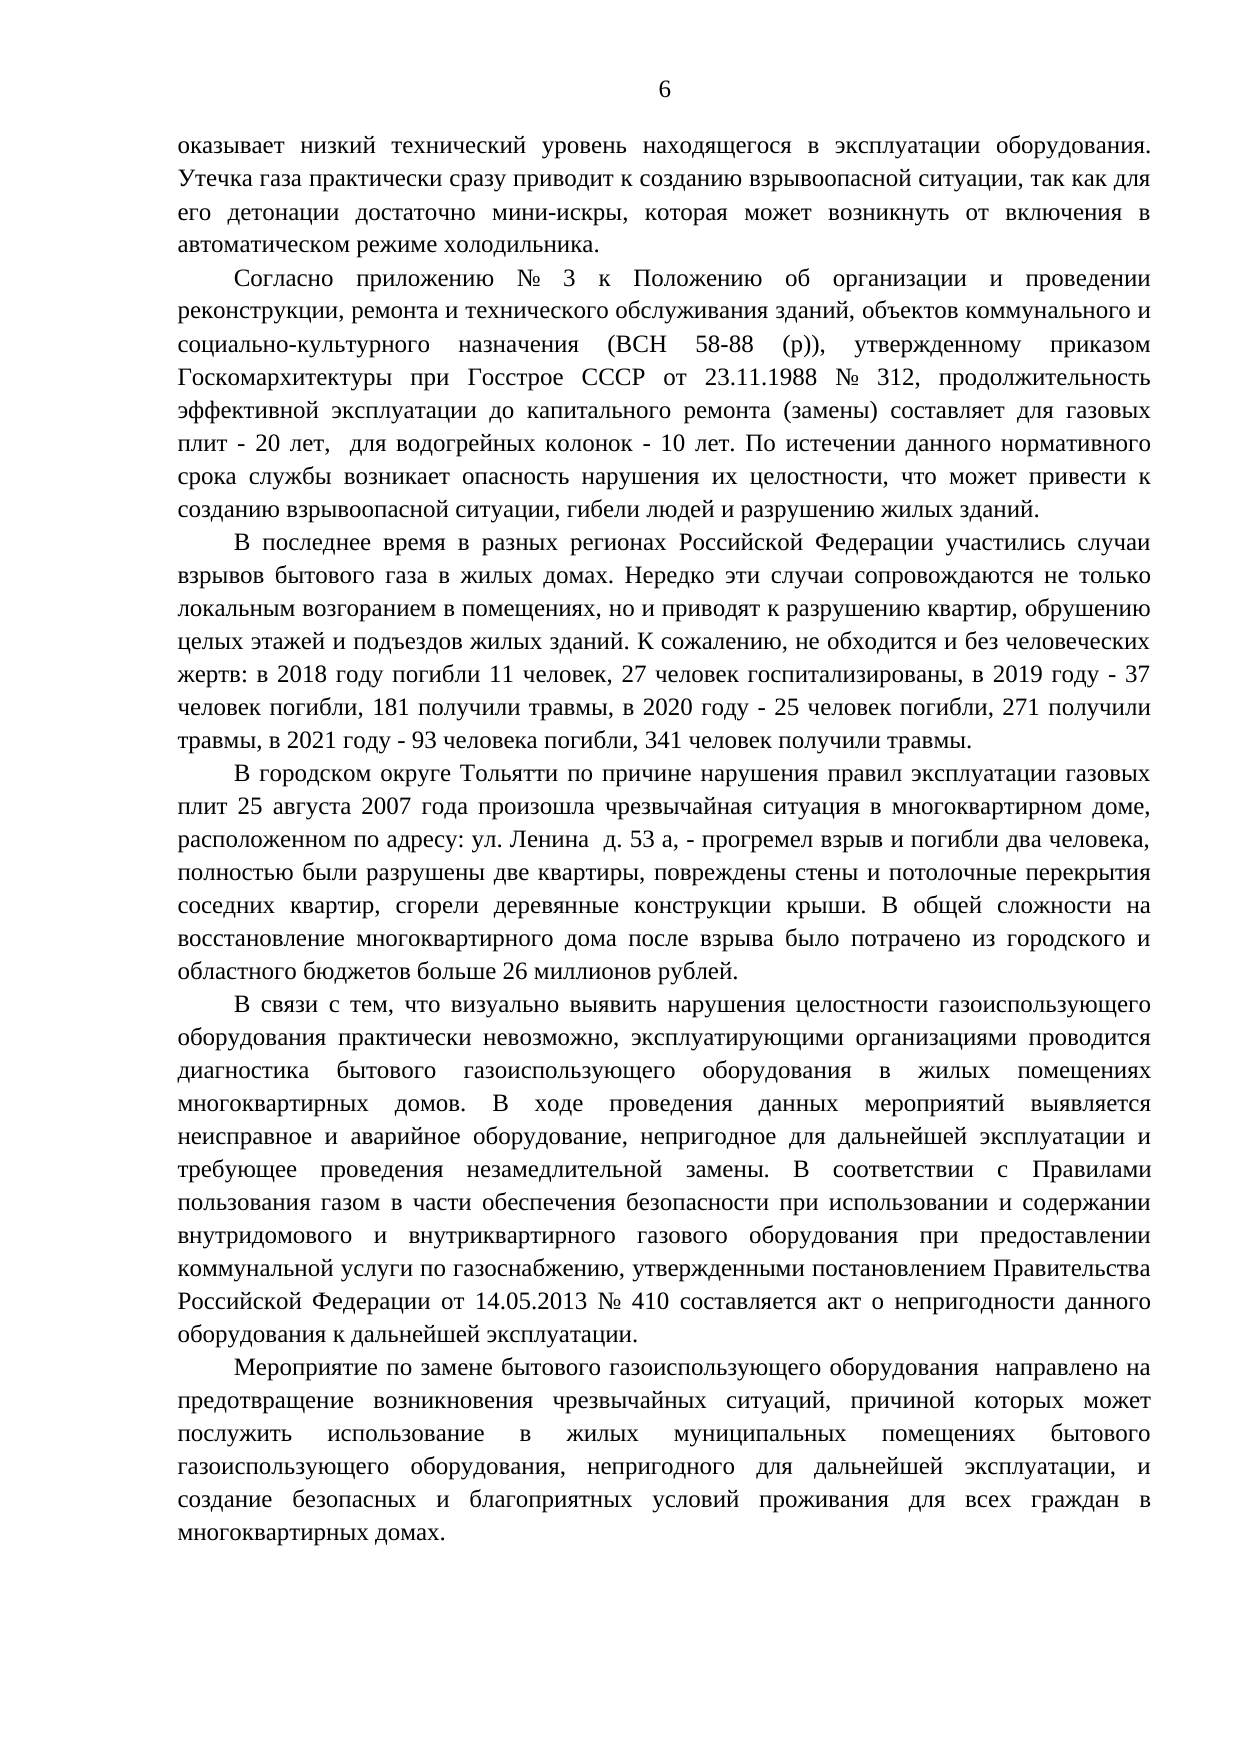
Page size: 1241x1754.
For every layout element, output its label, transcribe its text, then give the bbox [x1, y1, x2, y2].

text Согласно приложению № 3 к Положению об организации и проведении реконструкции, ремонта и технического обслуживания зданий, объектов коммунального и социально-культурного назначения (ВСН 58-88 (р)), утвержденному приказом Госкомархитектуры при Госстрое СССР от 23.11.1988 № 312, продолжительность эффективной эксплуатации до капитального ремонта (замены) составляет для газовых плит - 20 лет, для водогрейных колонок - 10 лет. По истечении данного нормативного срока службы возникает опасность нарушения их целостности, что может привести к созданию взрывоопасной ситуации, гибели людей и разрушению жилых зданий. [177, 263, 1152, 522]
text Мероприятие по замене бытового газоиспользующего оборудования направлено на предотвращение возникновения чрезвычайных ситуаций, причиной которых может послужить использование в жилых муниципальных помещениях бытового газоиспользующего оборудования, непригодного для дальнейшей эксплуатации, и создание безопасных и благоприятных условий проживания для всех граждан в многоквартирных домах. [177, 1352, 1152, 1546]
text В связи с тем, что визуально выявить нарушения целостности газоиспользующего оборудования практически невозможно, эксплуатирующими организациями проводится диагностика бытового газоиспользующего оборудования в жилых помещениях многоквартирных домов. В ходе проведения данных мероприятий выявляется неисправное и аварийное оборудование, непригодное для дальнейшей эксплуатации и требующее проведения незамедлительной замены. В соответствии с Правилами пользования газом в части обеспечения безопасности при использовании и содержании внутридомового и внутриквартирного газового оборудования при предоставлении коммунальной услуги по газоснабжению, утвержденными постановлением Правительства Российской Федерации от 14.05.2013 № 410 составляется акт о непригодности данного оборудования к дальнейшей эксплуатации. [177, 989, 1152, 1348]
text В последнее время в разных регионах Российской Федерации участились случаи взрывов бытового газа в жилых домах. Нередко эти случаи сопровождаются не только локальным возгоранием в помещениях, но и приводят к разрушению квартир, обрушению целых этажей и подъездов жилых зданий. К сожалению, не обходится и без человеческих жертв: в 2018 году погибли 11 человек, 27 человек госпитализированы, в 2019 году - 37 человек погибли, 181 получили травмы, в 2020 году - 25 человек погибли, 271 получили травмы, в 2021 году - 93 человека погибли, 341 человек получили травмы. [177, 527, 1152, 754]
text В городском округе Тольятти по причине нарушения правил эксплуатации газовых плит 25 августа 2007 года произошла чрезвычайная ситуация в многоквартирном доме, расположенном по адресу: ул. Ленина д. 53 а, - прогремел взрыв и погибли два человека, полностью были разрушены две квартиры, повреждены стены и потолочные перекрытия соседних квартир, сгорели деревянные конструкции крыши. В общей сложности на восстановление многоквартирного дома после взрыва было потрачено из городского и областного бюджетов больше 26 миллионов рублей. [177, 758, 1152, 985]
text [177, 131, 1152, 258]
